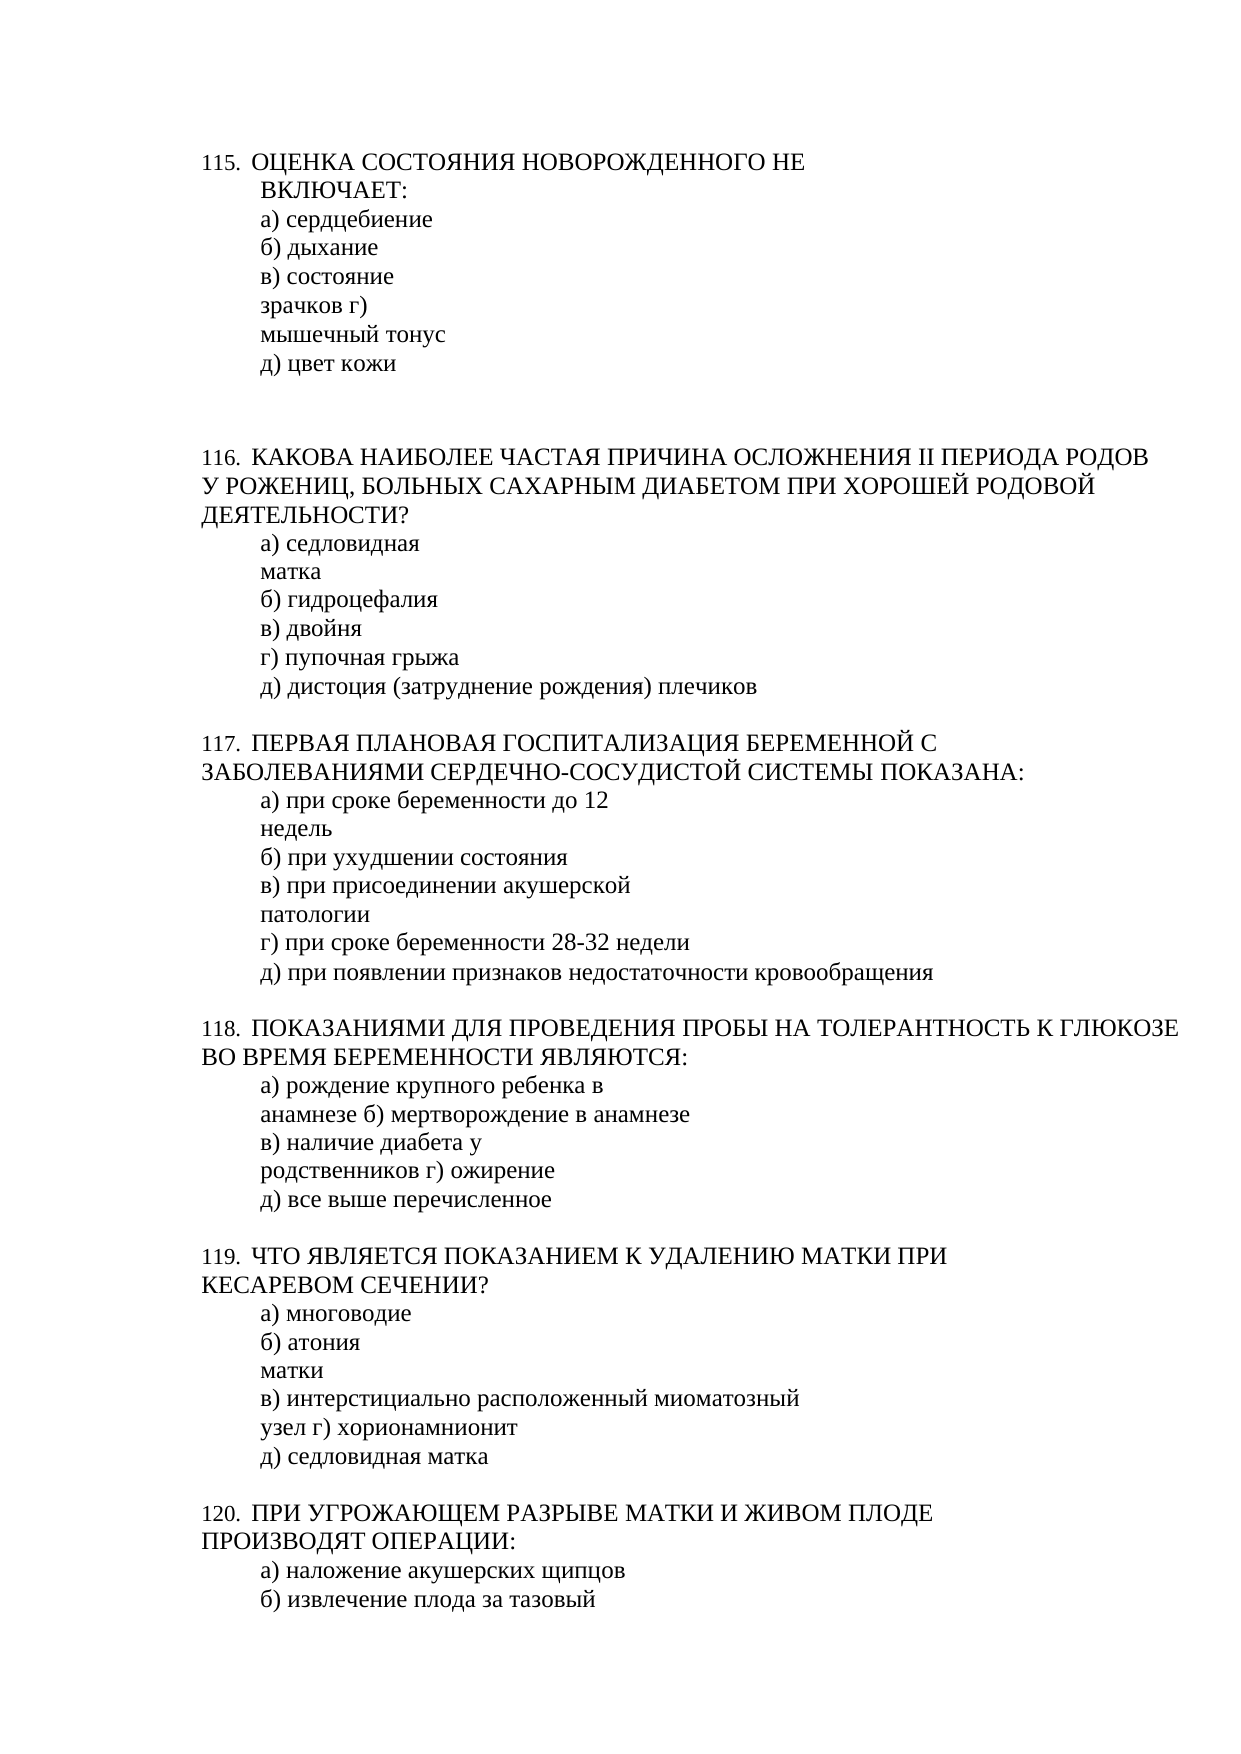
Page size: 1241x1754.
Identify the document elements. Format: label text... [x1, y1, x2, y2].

list ОЦЕНКА СОСТОЯНИЯ НОВОРОЖДЕННОГО НЕ ВКЛЮЧАЕТ: [201, 147, 941, 204]
list КАКОВА НАИБОЛЕЕ ЧАСТАЯ ПРИЧИНА ОСЛОЖНЕНИЯ II ПЕРИОДА РОДОВ У РОЖЕНИЦ, БОЛЬНЫХ САХАРНЫМ ДИАБЕТОМ ПРИ ХОРОШЕЙ РОДОВОЙ ДЕЯТЕЛЬНОСТИ? [201, 442, 1163, 528]
list ПОКАЗАНИЯМИ ДЛЯ ПРОВЕДЕНИЯ ПРОБЫ НА ТОЛЕРАНТНОСТЬ К ГЛЮКОЗЕ ВО ВРЕМЯ БЕРЕМЕННОСТИ ЯВЛЯЮТСЯ: [201, 1014, 1200, 1071]
text в) наличие диабета у родственников г) ожирение [260, 1128, 641, 1184]
text б) дыхание [260, 233, 1240, 261]
text д) при появлении признаков недостаточности кровообращения [260, 957, 1240, 985]
text а) рождение крупного ребенка в анамнезе б) мертворождение в анамнезе [260, 1071, 706, 1127]
list ПРИ УГРОЖАЮЩЕМ РАЗРЫВЕ МАТКИ И ЖИВОМ ПЛОДЕ ПРОИЗВОДЯТ ОПЕРАЦИИ: [201, 1498, 1086, 1555]
list а) сердцебиение [260, 204, 941, 233]
text г) пупочная грыжа [260, 642, 1240, 671]
text а) наложение акушерских щипцов [260, 1555, 1240, 1584]
text а) многоводие б) атония матки [260, 1299, 415, 1384]
text в) интерстициально расположенный миоматозный узел г) хорионамнионит [260, 1384, 847, 1441]
text в) двойня [260, 614, 1240, 642]
list ЧТО ЯВЛЯЕТСЯ ПОКАЗАНИЕМ К УДАЛЕНИЮ МАТКИ ПРИ КЕСАРЕВОМ СЕЧЕНИИ? [201, 1242, 1089, 1299]
list ПЕРВАЯ ПЛАНОВАЯ ГОСПИТАЛИЗАЦИЯ БЕРЕМЕННОЙ С ЗАБОЛЕВАНИЯМИ СЕРДЕЧНО-СОСУДИСТОЙ СИСТЕМЫ ПОКАЗАНА: [201, 729, 1148, 785]
text б) при ухудшении состояния [260, 843, 682, 871]
text д) дистоция (затруднение рождения) плечиков [260, 671, 1240, 700]
text в) при присоединении акушерской патологии [260, 871, 743, 928]
text д) все выше перечисленное [260, 1184, 1240, 1213]
text а) седловидная матка [260, 529, 472, 585]
text а) при сроке беременности до 12 недель [260, 786, 682, 842]
text д) седловидная матка [260, 1441, 1240, 1469]
text г) при сроке беременности 28-32 недели [260, 928, 743, 956]
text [260, 1584, 649, 1612]
text б) гидроцефалия [260, 585, 472, 613]
text в) состояние зрачков г) мышечный тонус д) цвет кожи [260, 261, 468, 376]
